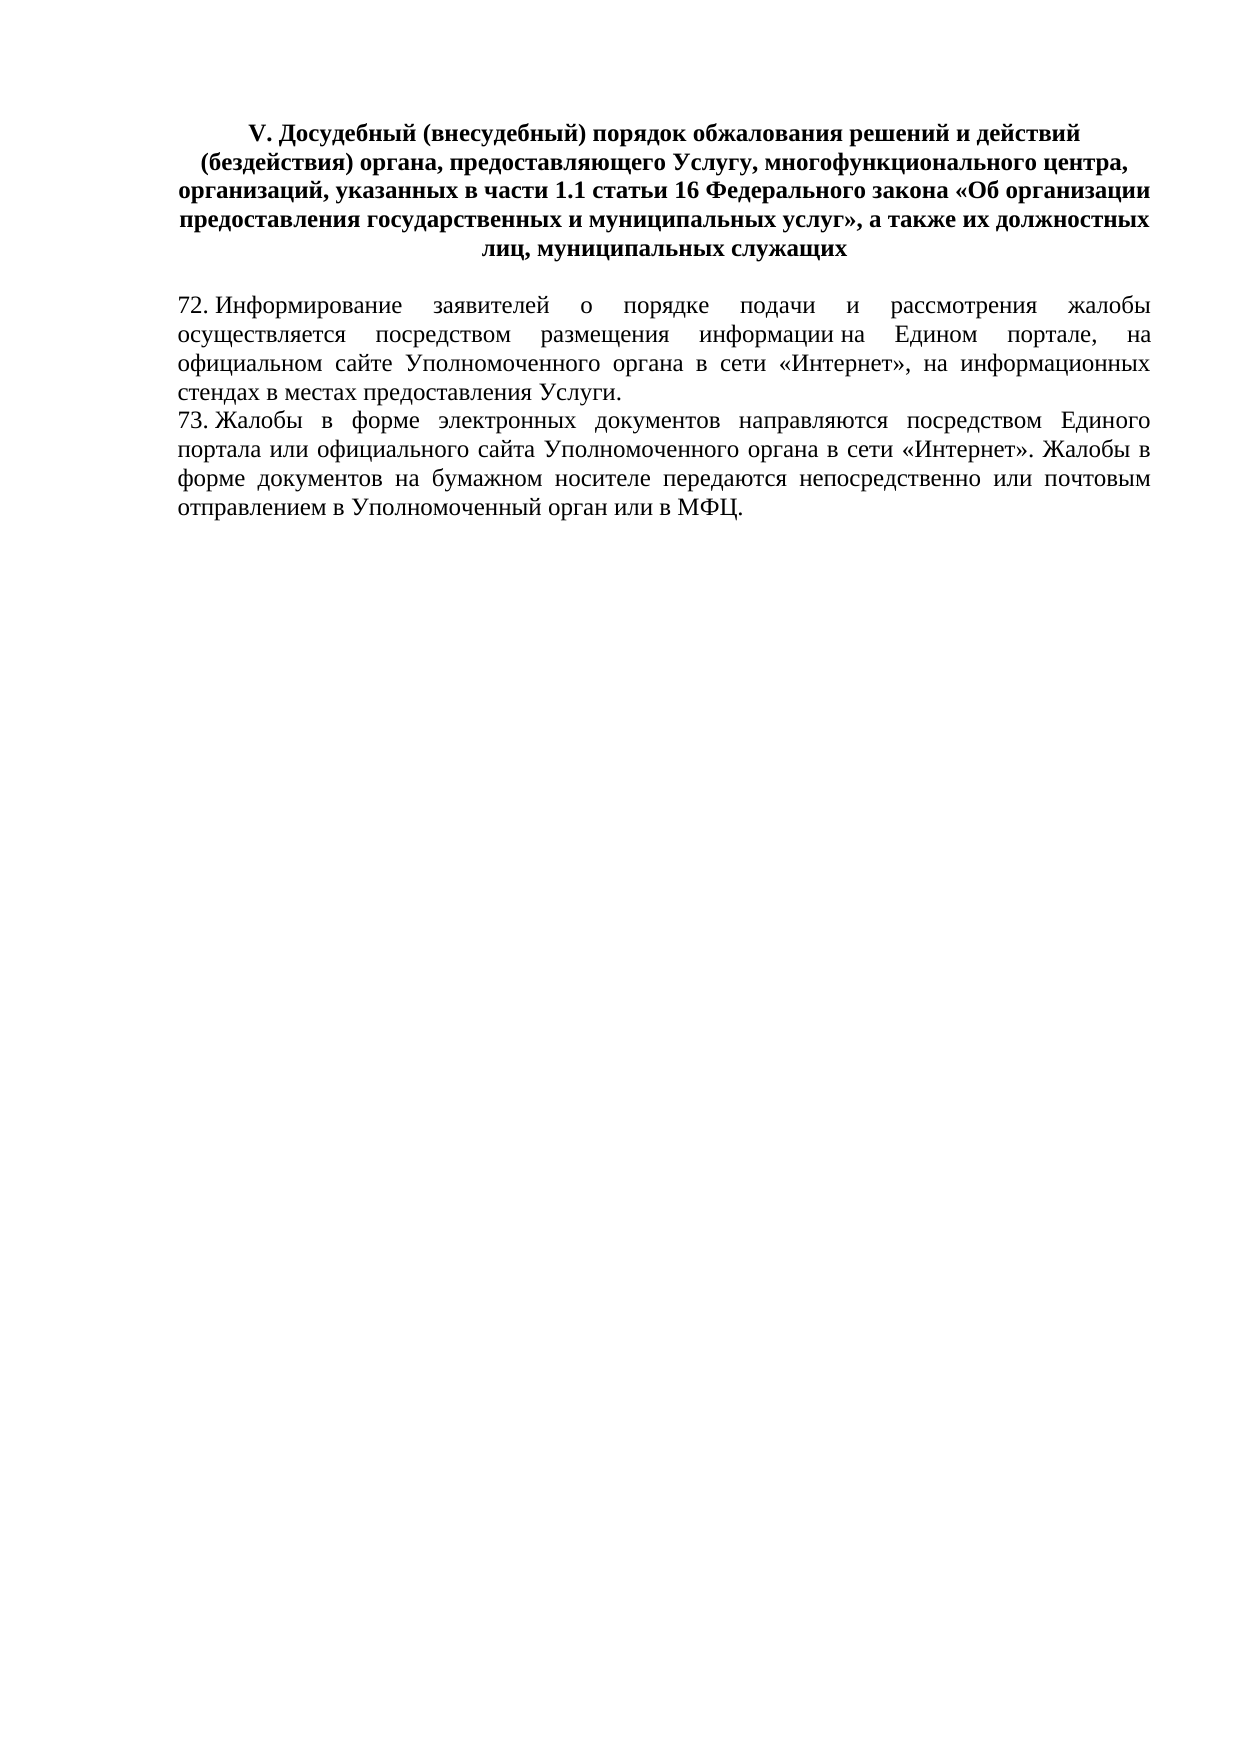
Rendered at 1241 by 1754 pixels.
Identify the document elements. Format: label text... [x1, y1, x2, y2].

text V. Досудебный (внесудебный) порядок обжалования решений и действий (бездействия) органа, предоставляющего Услугу, многофункционального центра, организаций, указанных в части 1.1 статьи 16 Федерального закона «Об организации предоставления государственных и муниципальных услуг», а также их должностных лиц, муниципальных служащих [177, 118, 1152, 262]
text 73. Жалобы в форме электронных документов направляются посредством Единого портала или официального сайта Уполномоченного органа в сети «Интернет». Жалобы в форме документов на бумажном носителе передаются непосредственно или почтовым отправлением в Уполномоченный орган или в МФЦ. [177, 406, 1152, 521]
text 72. Информирование заявителей о порядке подачи и рассмотрения жалобы осуществляется посредством размещения информации на Едином портале, на официальном сайте Уполномоченного органа в сети «Интернет», на информационных стендах в местах предоставления Услуги. [177, 291, 1152, 406]
